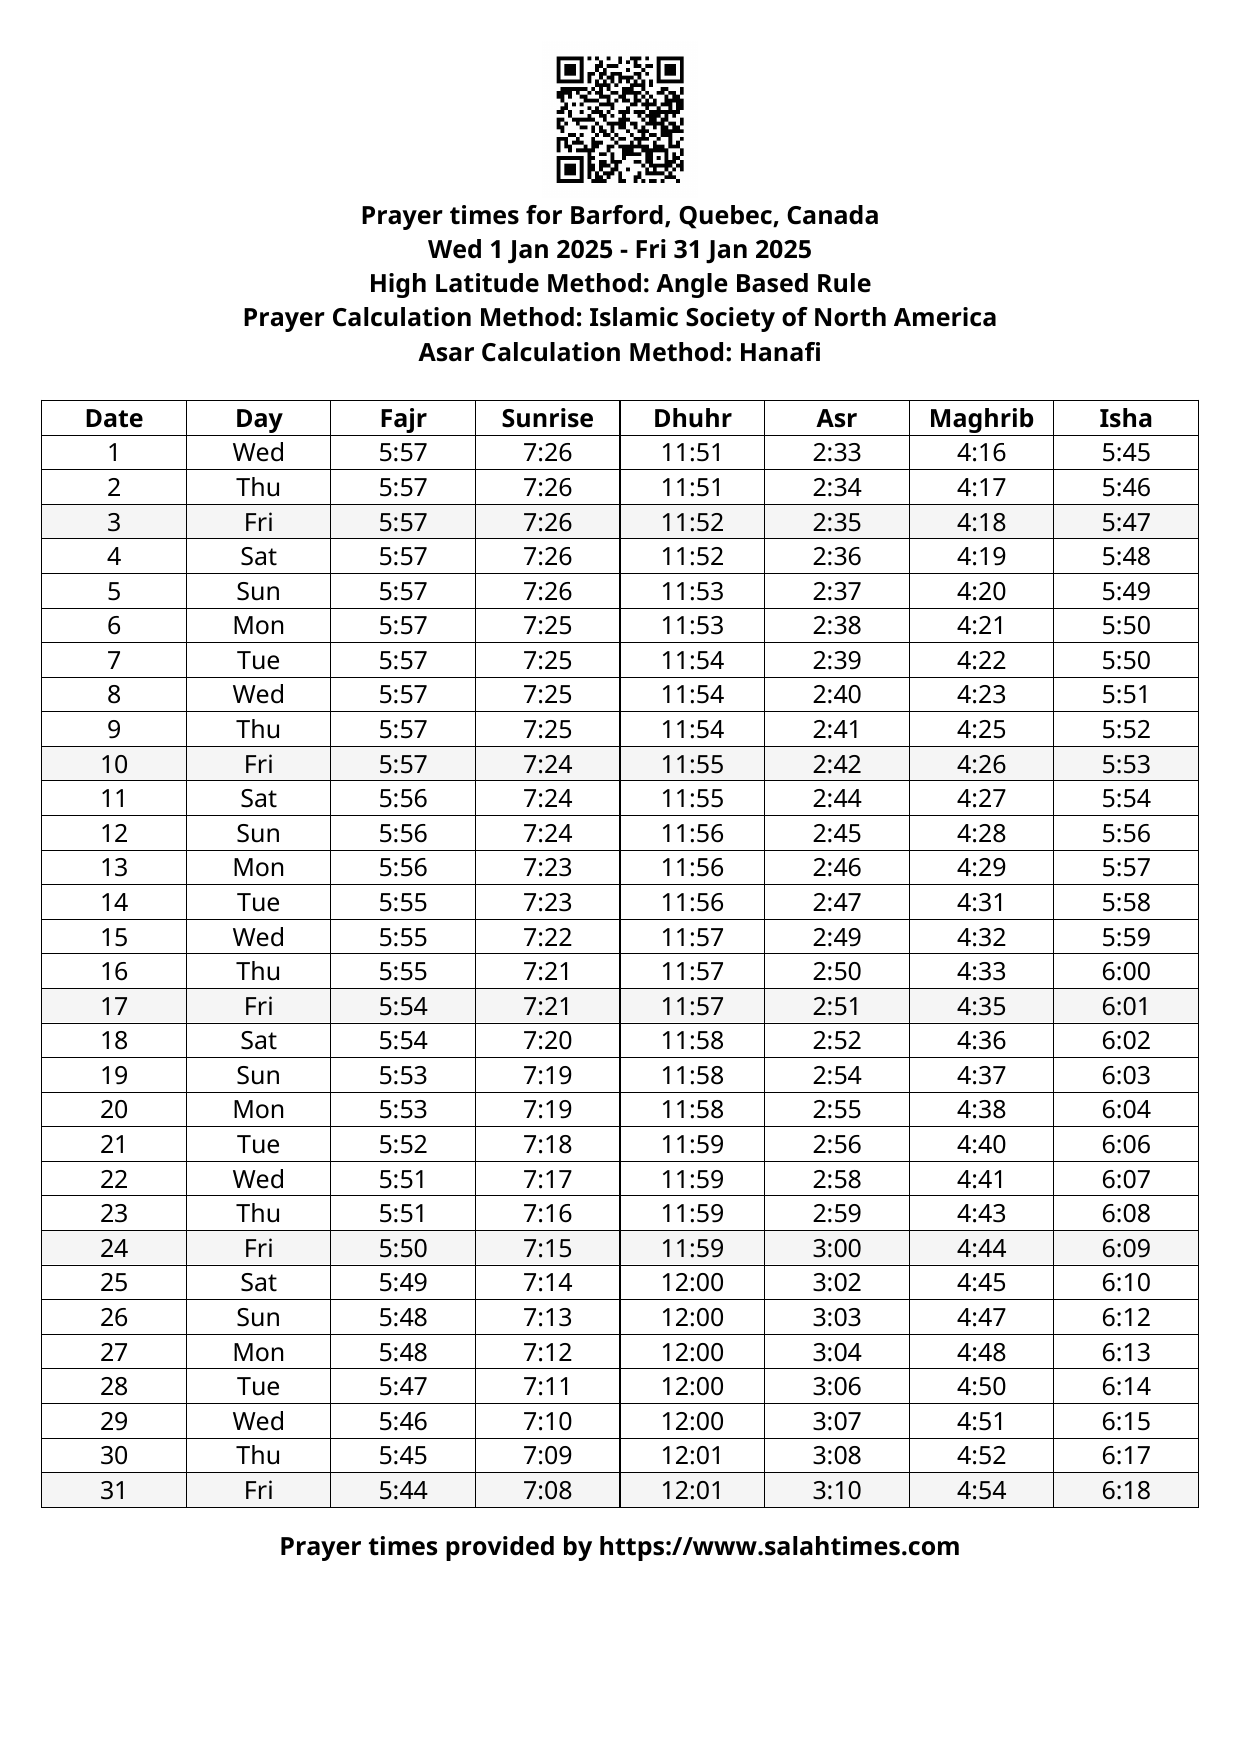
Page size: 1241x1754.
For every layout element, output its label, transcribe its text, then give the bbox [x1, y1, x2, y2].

table_header Maghrib [910, 401, 1053, 434]
table_cell 6:13 [1054, 1335, 1198, 1368]
table_cell 4:19 [910, 539, 1053, 573]
table_cell Sun [187, 816, 330, 849]
table_cell 7:25 [476, 712, 619, 746]
table_cell 6:15 [1054, 1404, 1198, 1437]
table_cell 28 [42, 1369, 186, 1403]
table_cell Thu [187, 1439, 330, 1472]
table_cell 5:52 [331, 1127, 475, 1161]
table_cell 4:35 [910, 989, 1053, 1022]
table_cell 5:46 [1054, 470, 1198, 504]
table_cell 7:17 [476, 1162, 619, 1195]
table_cell 6:03 [1054, 1058, 1198, 1092]
table_cell Sun [187, 1058, 330, 1092]
table_cell 6:18 [1054, 1473, 1198, 1507]
table_cell 2:55 [765, 1093, 909, 1126]
table_cell 11 [42, 781, 186, 815]
table_cell 5:47 [1054, 505, 1198, 538]
table_header Day [187, 401, 330, 434]
table_cell 4:23 [910, 678, 1053, 711]
table_cell 2 [42, 470, 186, 504]
table_cell 4:33 [910, 954, 1053, 988]
table_cell 6:17 [1054, 1439, 1198, 1472]
table_cell 3:02 [765, 1266, 909, 1299]
table_cell 11:52 [621, 539, 764, 573]
table_cell 5:55 [331, 954, 475, 988]
table_cell 4:48 [910, 1335, 1053, 1368]
table_cell 7:16 [476, 1196, 619, 1230]
table_cell 7:13 [476, 1300, 619, 1334]
table_cell 11:59 [621, 1196, 764, 1230]
table_cell Sun [187, 574, 330, 607]
table_cell 11:51 [621, 436, 764, 469]
table_cell 4:32 [910, 920, 1053, 953]
table_cell 14 [42, 885, 186, 919]
table_header Asr [765, 401, 909, 434]
table_cell 4:51 [910, 1404, 1053, 1437]
table_cell 4:18 [910, 505, 1053, 538]
table_cell 7:25 [476, 643, 619, 677]
table_cell 7:26 [476, 539, 619, 573]
table_cell 2:52 [765, 1024, 909, 1057]
table_cell 4:22 [910, 643, 1053, 677]
table_cell Mon [187, 851, 330, 884]
table_cell 5:45 [331, 1439, 475, 1472]
table_cell 29 [42, 1404, 186, 1437]
picture [542, 41, 699, 198]
table_cell 5:57 [331, 505, 475, 538]
table_cell Tue [187, 1127, 330, 1161]
table_cell Thu [187, 712, 330, 746]
table_cell 2:49 [765, 920, 909, 953]
table_cell 5:57 [331, 643, 475, 677]
table_cell 5:56 [1054, 816, 1198, 849]
text Wed 1 Jan 2025 - Fri 31 Jan 2025 [42, 232, 1198, 266]
table_cell 7 [42, 643, 186, 677]
table_cell 11:58 [621, 1024, 764, 1057]
table_cell 4:38 [910, 1093, 1053, 1126]
table_cell Thu [187, 954, 330, 988]
table_cell 4:20 [910, 574, 1053, 607]
text Asar Calculation Method: Hanafi [42, 334, 1198, 368]
table_cell 4:36 [910, 1024, 1053, 1057]
table_cell 2:47 [765, 885, 909, 919]
table_cell 4:37 [910, 1058, 1053, 1092]
table_cell 11:58 [621, 1058, 764, 1092]
table_cell 6:02 [1054, 1024, 1198, 1057]
table_cell 12:00 [621, 1335, 764, 1368]
table_cell 5:55 [331, 885, 475, 919]
table_cell 5:51 [1054, 678, 1198, 711]
table_cell 13 [42, 851, 186, 884]
table_cell 12:00 [621, 1369, 764, 1403]
table_cell Sat [187, 1024, 330, 1057]
table_cell Wed [187, 678, 330, 711]
table_cell 11:58 [621, 1093, 764, 1126]
table_cell 5:46 [331, 1404, 475, 1437]
table_cell 7:24 [476, 747, 619, 780]
table_cell 11:57 [621, 920, 764, 953]
table_cell 2:35 [765, 505, 909, 538]
table_cell 21 [42, 1127, 186, 1161]
table_cell 7:10 [476, 1404, 619, 1437]
table_cell 4:31 [910, 885, 1053, 919]
table_cell 2:33 [765, 436, 909, 469]
table_cell 5:53 [331, 1093, 475, 1126]
table_cell 7:23 [476, 851, 619, 884]
table_cell 5:54 [331, 989, 475, 1022]
table_cell 15 [42, 920, 186, 953]
table_cell 2:58 [765, 1162, 909, 1195]
table_cell 11:56 [621, 885, 764, 919]
table_cell 7:14 [476, 1266, 619, 1299]
table_cell Sat [187, 539, 330, 573]
table_cell 7:25 [476, 678, 619, 711]
table_cell Fri [187, 1473, 330, 1507]
table_cell 20 [42, 1093, 186, 1126]
table_cell 7:19 [476, 1058, 619, 1092]
table_cell 5:58 [1054, 885, 1198, 919]
table_cell 4:16 [910, 436, 1053, 469]
table_cell 5:57 [331, 539, 475, 573]
table_cell 7:23 [476, 885, 619, 919]
table_cell 7:09 [476, 1439, 619, 1472]
table_cell 5:53 [331, 1058, 475, 1092]
table_cell 6:14 [1054, 1369, 1198, 1403]
table_cell 5:57 [1054, 851, 1198, 884]
table_cell 12:01 [621, 1473, 764, 1507]
table_cell 11:51 [621, 470, 764, 504]
table_header Isha [1054, 401, 1198, 434]
table_cell 4:52 [910, 1439, 1053, 1472]
table_cell 6:10 [1054, 1266, 1198, 1299]
table_cell 5:45 [1054, 436, 1198, 469]
table_cell 11:59 [621, 1231, 764, 1264]
table_cell 3:08 [765, 1439, 909, 1472]
table_cell 12:00 [621, 1404, 764, 1437]
table_cell 4:21 [910, 609, 1053, 642]
table_cell Tue [187, 885, 330, 919]
table_cell 6:00 [1054, 954, 1198, 988]
table_cell 7:26 [476, 505, 619, 538]
table_cell 2:45 [765, 816, 909, 849]
table_cell Sat [187, 1266, 330, 1299]
table_cell Tue [187, 643, 330, 677]
table_cell 11:56 [621, 851, 764, 884]
table_cell Wed [187, 1404, 330, 1437]
table_cell 6:04 [1054, 1093, 1198, 1126]
table_cell 24 [42, 1231, 186, 1264]
table_cell 7:11 [476, 1369, 619, 1403]
table_cell 6:06 [1054, 1127, 1198, 1161]
table_cell 2:44 [765, 781, 909, 815]
table_cell 12 [42, 816, 186, 849]
table_header Fajr [331, 401, 475, 434]
table_cell 4:44 [910, 1231, 1053, 1264]
table_cell Thu [187, 1196, 330, 1230]
table_header Dhuhr [621, 401, 764, 434]
table_cell 9 [42, 712, 186, 746]
table_cell 6:09 [1054, 1231, 1198, 1264]
table_cell 4:40 [910, 1127, 1053, 1161]
table_cell Mon [187, 1335, 330, 1368]
table_cell 12:00 [621, 1300, 764, 1334]
table_cell 11:59 [621, 1127, 764, 1161]
table_cell 26 [42, 1300, 186, 1334]
table_cell 7:21 [476, 954, 619, 988]
table_cell 2:39 [765, 643, 909, 677]
table_cell Wed [187, 920, 330, 953]
table_cell 6:12 [1054, 1300, 1198, 1334]
table_cell 5:51 [331, 1162, 475, 1195]
table_cell 19 [42, 1058, 186, 1092]
table_cell 11:59 [621, 1162, 764, 1195]
table_cell 6:08 [1054, 1196, 1198, 1230]
table_cell 5:56 [331, 851, 475, 884]
table_cell 7:24 [476, 781, 619, 815]
table_cell 4:27 [910, 781, 1053, 815]
table_cell 5:48 [331, 1335, 475, 1368]
table_cell Fri [187, 505, 330, 538]
table_cell 11:57 [621, 989, 764, 1022]
table_cell 5:55 [331, 920, 475, 953]
table_cell 5:56 [331, 781, 475, 815]
table_cell 7:15 [476, 1231, 619, 1264]
table_cell 3 [42, 505, 186, 538]
table_cell 11:54 [621, 712, 764, 746]
table_cell 4:54 [910, 1473, 1053, 1507]
table_cell 6:07 [1054, 1162, 1198, 1195]
table_cell 11:53 [621, 574, 764, 607]
table_cell 5:50 [331, 1231, 475, 1264]
table_cell 5:48 [331, 1300, 475, 1334]
table_cell 7:20 [476, 1024, 619, 1057]
table_cell Sun [187, 1300, 330, 1334]
table_cell Mon [187, 609, 330, 642]
table_cell 3:07 [765, 1404, 909, 1437]
table_cell 11:53 [621, 609, 764, 642]
table_cell 7:26 [476, 574, 619, 607]
text Prayer times provided by https://www.salahtimes.com [42, 1528, 1198, 1563]
table_cell 11:57 [621, 954, 764, 988]
table_cell 10 [42, 747, 186, 780]
table_cell 7:21 [476, 989, 619, 1022]
table_cell 11:56 [621, 816, 764, 849]
table_cell 2:40 [765, 678, 909, 711]
table_cell 2:59 [765, 1196, 909, 1230]
table_cell Sat [187, 781, 330, 815]
table_cell 1 [42, 436, 186, 469]
table_cell 3:04 [765, 1335, 909, 1368]
table_cell 11:55 [621, 747, 764, 780]
table_cell Wed [187, 1162, 330, 1195]
table_cell 11:54 [621, 643, 764, 677]
table_cell 5:56 [331, 816, 475, 849]
table_cell 5:57 [331, 574, 475, 607]
table_cell Fri [187, 989, 330, 1022]
table_cell 2:51 [765, 989, 909, 1022]
table_cell 5 [42, 574, 186, 607]
table_cell 5:57 [331, 470, 475, 504]
table_cell 22 [42, 1162, 186, 1195]
table_cell 2:54 [765, 1058, 909, 1092]
table_cell 5:57 [331, 609, 475, 642]
table_cell 5:57 [331, 678, 475, 711]
table_cell 5:54 [1054, 781, 1198, 815]
table_cell 8 [42, 678, 186, 711]
table_cell 16 [42, 954, 186, 988]
table_cell 7:19 [476, 1093, 619, 1126]
table_cell 4:50 [910, 1369, 1053, 1403]
table_cell 11:55 [621, 781, 764, 815]
table_cell 11:52 [621, 505, 764, 538]
table_cell 4:45 [910, 1266, 1053, 1299]
table_cell 11:54 [621, 678, 764, 711]
table_cell 2:46 [765, 851, 909, 884]
table_cell 4:17 [910, 470, 1053, 504]
table_cell Fri [187, 1231, 330, 1264]
table_cell Mon [187, 1093, 330, 1126]
table_cell 5:50 [1054, 643, 1198, 677]
table_cell 5:47 [331, 1369, 475, 1403]
table_cell 3:06 [765, 1369, 909, 1403]
table_cell 31 [42, 1473, 186, 1507]
table_cell 4:47 [910, 1300, 1053, 1334]
table_cell 5:53 [1054, 747, 1198, 780]
table_cell 4 [42, 539, 186, 573]
table_cell Fri [187, 747, 330, 780]
table_cell 5:49 [1054, 574, 1198, 607]
table_header Date [42, 401, 186, 434]
table_cell 5:57 [331, 436, 475, 469]
table_cell 2:38 [765, 609, 909, 642]
table_cell 5:49 [331, 1266, 475, 1299]
table_cell 3:10 [765, 1473, 909, 1507]
table_cell 7:22 [476, 920, 619, 953]
text Prayer Calculation Method: Islamic Society of North America [42, 300, 1198, 334]
table_cell 25 [42, 1266, 186, 1299]
table_cell 30 [42, 1439, 186, 1472]
table_cell 23 [42, 1196, 186, 1230]
text Prayer times for Barford, Quebec, Canada [42, 198, 1198, 232]
table_cell 7:18 [476, 1127, 619, 1161]
table_cell 2:50 [765, 954, 909, 988]
table_cell 17 [42, 989, 186, 1022]
table_cell 4:28 [910, 816, 1053, 849]
table_cell 6 [42, 609, 186, 642]
table_cell 12:01 [621, 1439, 764, 1472]
table_cell 5:44 [331, 1473, 475, 1507]
table_cell 3:00 [765, 1231, 909, 1264]
table_cell 12:00 [621, 1266, 764, 1299]
table_cell 2:42 [765, 747, 909, 780]
table_cell Wed [187, 436, 330, 469]
table_header Sunrise [476, 401, 619, 434]
table_cell 5:51 [331, 1196, 475, 1230]
table_cell 5:50 [1054, 609, 1198, 642]
table_cell 27 [42, 1335, 186, 1368]
table_cell 18 [42, 1024, 186, 1057]
table_cell 7:25 [476, 609, 619, 642]
table_cell 4:29 [910, 851, 1053, 884]
table_cell Tue [187, 1369, 330, 1403]
table_cell 5:48 [1054, 539, 1198, 573]
table_cell 7:08 [476, 1473, 619, 1507]
table_cell 2:37 [765, 574, 909, 607]
table_cell 7:26 [476, 436, 619, 469]
table_cell 7:24 [476, 816, 619, 849]
table_cell 7:26 [476, 470, 619, 504]
table_cell 5:59 [1054, 920, 1198, 953]
table_cell 4:41 [910, 1162, 1053, 1195]
table_cell 4:26 [910, 747, 1053, 780]
table_cell 2:41 [765, 712, 909, 746]
table_cell 2:56 [765, 1127, 909, 1161]
text High Latitude Method: Angle Based Rule [42, 266, 1198, 300]
table_cell 5:57 [331, 712, 475, 746]
table_cell 5:57 [331, 747, 475, 780]
table_cell 2:36 [765, 539, 909, 573]
table_cell 3:03 [765, 1300, 909, 1334]
table_cell 6:01 [1054, 989, 1198, 1022]
table_cell 4:25 [910, 712, 1053, 746]
table_cell 4:43 [910, 1196, 1053, 1230]
table_cell Thu [187, 470, 330, 504]
table_cell 5:52 [1054, 712, 1198, 746]
table_cell 5:54 [331, 1024, 475, 1057]
table_cell 7:12 [476, 1335, 619, 1368]
table_cell 2:34 [765, 470, 909, 504]
